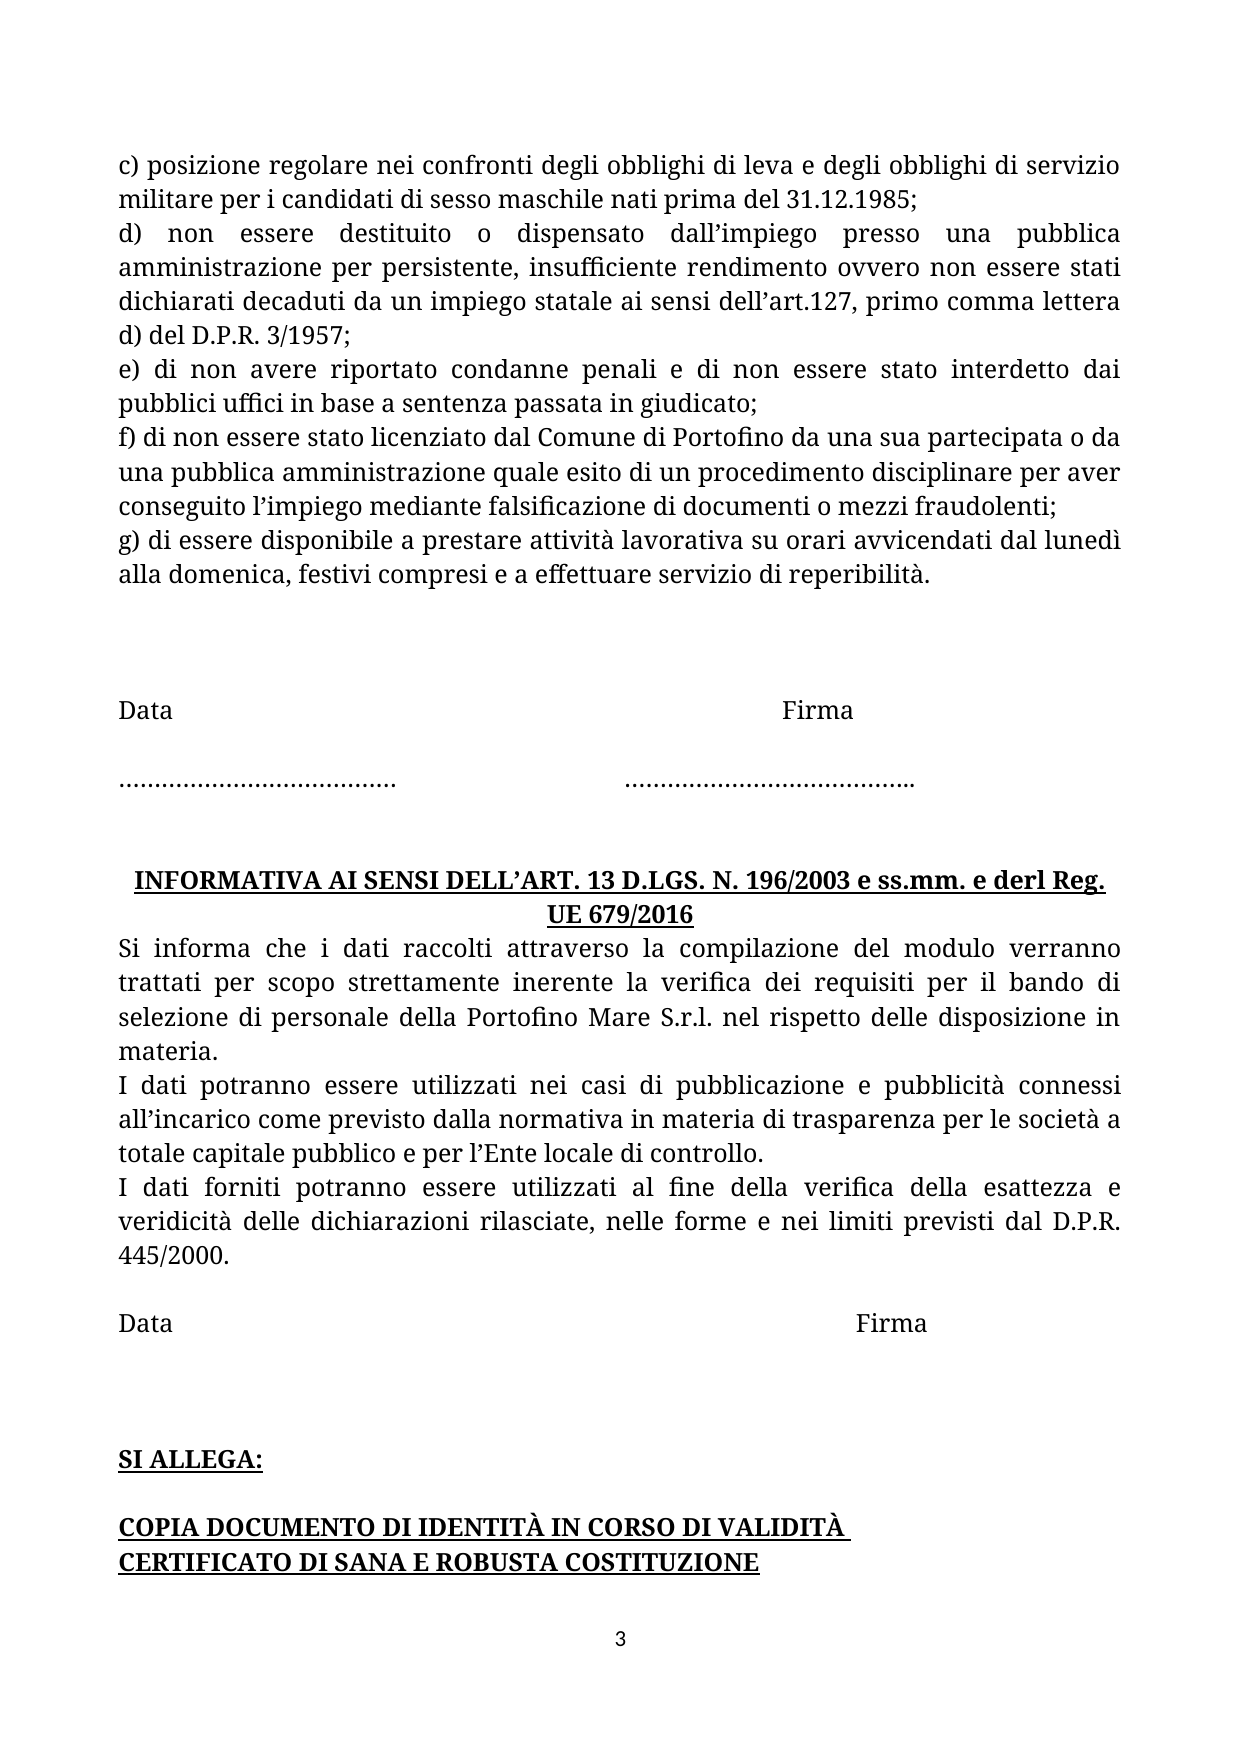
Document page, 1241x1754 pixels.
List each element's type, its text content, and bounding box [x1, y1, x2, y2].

text Si informa che i dati raccolti attraverso la compilazione del modulo verranno trattati per scopo strettamente inerente la verifica dei requisiti per il bando di selezione di personale della Portofino Mare S.r.l. nel rispetto delle disposizione in materia. [118, 931, 1122, 1067]
text c) posizione regolare nei confronti degli obblighi di leva e degli obblighi di servizio militare per i candidati di sesso maschile nati prima del 31.12.1985; [118, 148, 1122, 216]
text COPIA DOCUMENTO DI IDENTITÀ IN CORSO DI VALIDITÀ [118, 1510, 1122, 1544]
text d) non essere destituito o dispensato dall’impiego presso una pubblica amministrazione per persistente, insufficiente rendimento ovvero non essere stati dichiarati decaduti da un impiego statale ai sensi dell’art.127, primo comma lettera d) del D.P.R. 3/1957; [118, 216, 1122, 352]
text f) di non essere stato licenziato dal Comune di Portofino da una sua partecipata o da una pubblica amministrazione quale esito di un procedimento disciplinare per aver conseguito l’impiego mediante falsificazione di documenti o mezzi fraudolenti; [118, 420, 1122, 522]
text Data Firma [118, 693, 1122, 727]
text g) di essere disponibile a prestare attività lavorativa su orari avvicendati dal lunedì alla domenica, festivi compresi e a effettuare servizio di reperibilità. [118, 522, 1122, 590]
text ………………………………… ………………………………….. [118, 761, 1122, 795]
text e) di non avere riportato condanne penali e di non essere stato interdetto dai pubblici uffici in base a sentenza passata in giudicato; [118, 352, 1122, 420]
text I dati potranno essere utilizzati nei casi di pubblicazione e pubblicità connessi all’incarico come previsto dalla normativa in materia di trasparenza per le società a totale capitale pubblico e per l’Ente locale di controllo. [118, 1067, 1122, 1169]
text INFORMATIVA AI SENSI DELL’ART. 13 D.LGS. N. 196/2003 e ss.mm. e derl Reg. UE 679/2016 [118, 863, 1122, 931]
text I dati forniti potranno essere utilizzati al fine della verifica della esattezza e veridicità delle dichiarazioni rilasciate, nelle forme e nei limiti previsti dal D.P.R. 445/2000. [118, 1169, 1122, 1272]
text SI ALLEGA: [118, 1442, 1122, 1476]
text CERTIFICATO DI SANA E ROBUSTA COSTITUZIONE [118, 1544, 1122, 1578]
text Data Firma [118, 1306, 1122, 1340]
